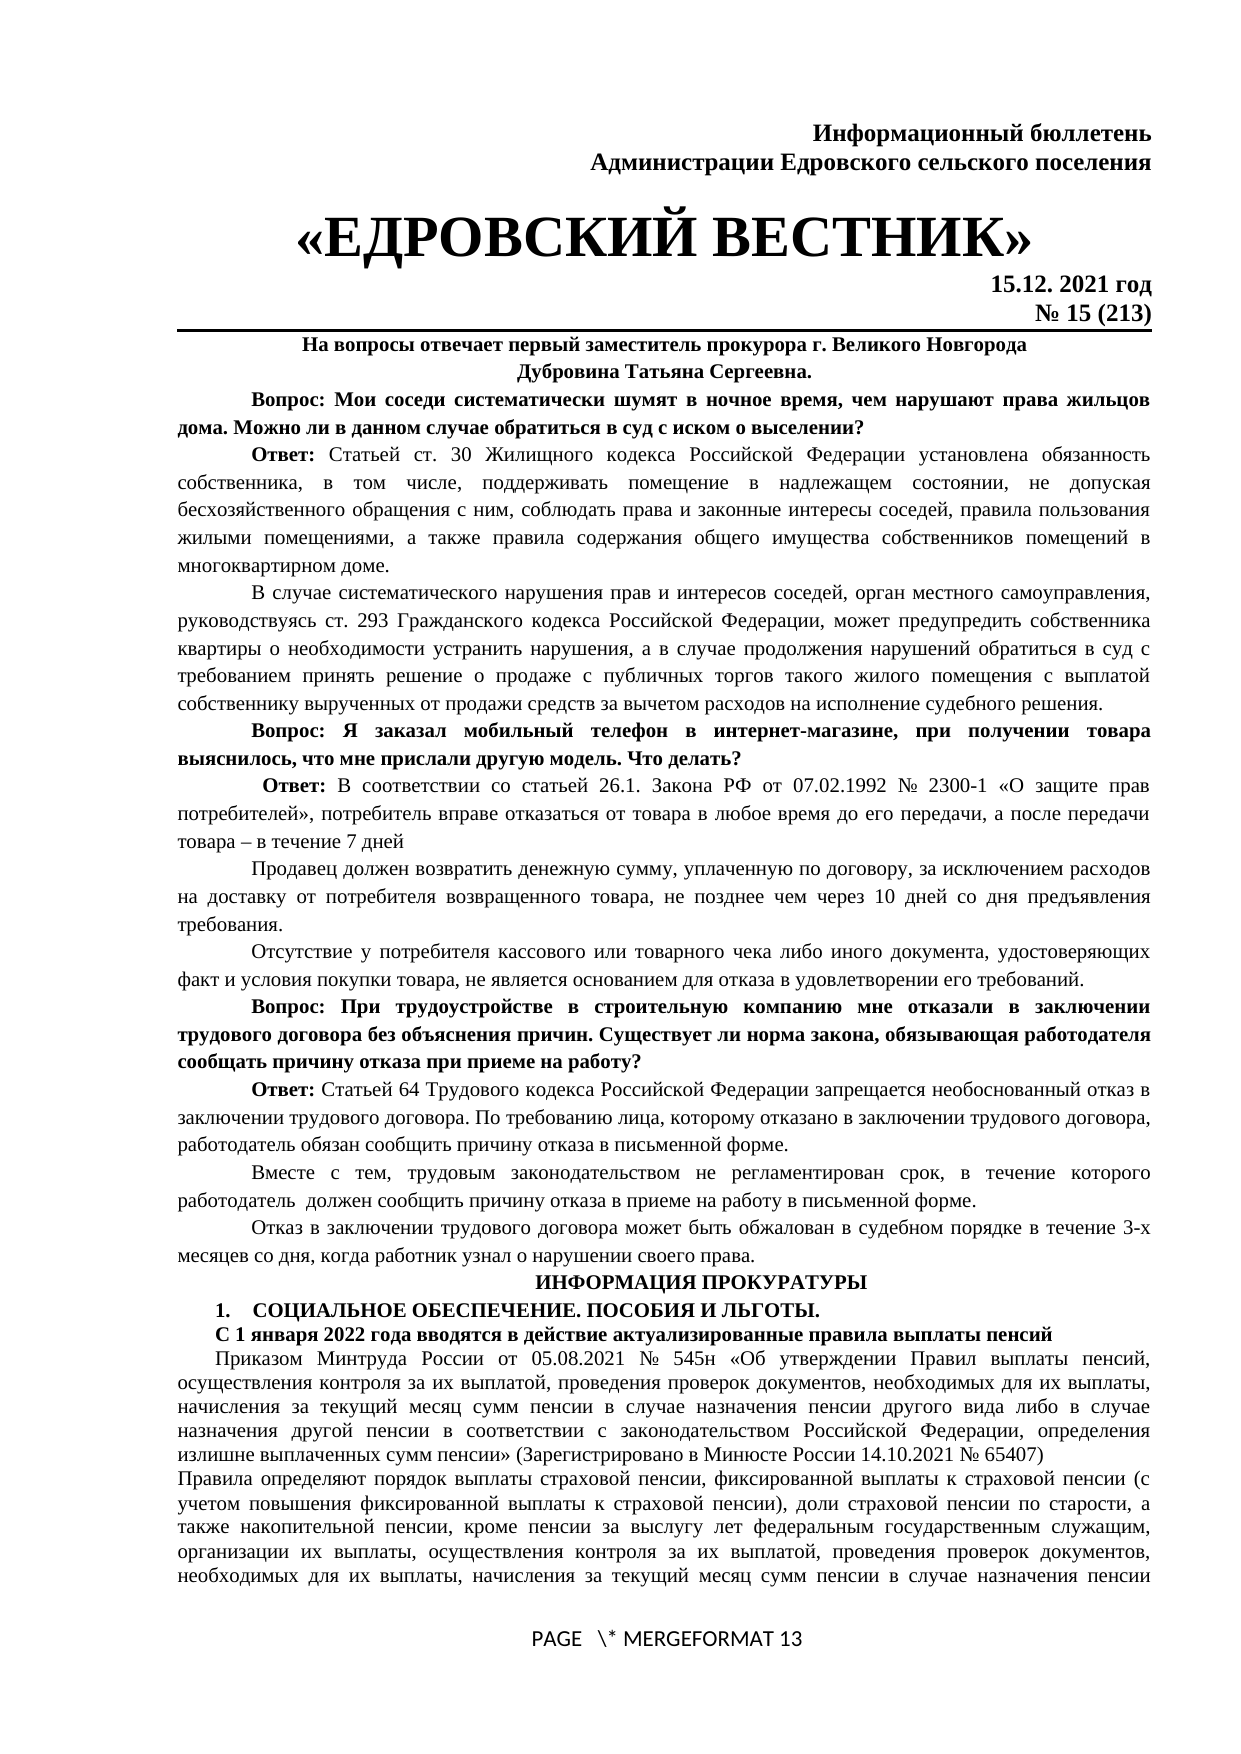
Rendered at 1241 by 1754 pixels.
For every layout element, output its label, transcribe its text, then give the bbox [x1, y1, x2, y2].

text Информационный бюллетень [177, 118, 1152, 147]
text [177, 1466, 1152, 1587]
text Вопрос: Мои соседи систематически шумят в ночное время, чем нарушают права жильцов дома. Можно ли в данном случае обратиться в суд с иском о выселении? [177, 387, 1152, 439]
text Вопрос: Я заказал мобильный телефон в интернет-магазине, при получении товара выяснилось, что мне прислали другую модель. Что делать? [177, 718, 1152, 770]
text Ответ: В соответствии со статьей 26.1. Закона РФ от 07.02.1992 № 2300-1 «О защите прав потребителей», потребитель вправе отказаться от товара в любое время до его передачи, а после передачи товара – в течение 7 дней [177, 773, 1152, 853]
text На вопросы отвечает первый заместитель прокурора г. Великого Новгорода [177, 332, 1152, 356]
text Администрации Едровского сельского поселения [177, 147, 1152, 176]
text Вопрос: При трудоустройстве в строительную компанию мне отказали в заключении трудового договора без объяснения причин. Существует ли норма закона, обязывающая работодателя сообщать причину отказа при приеме на работу? [177, 994, 1152, 1073]
text «ЕДРОВСКИЙ ВЕСТНИК» [177, 202, 1152, 269]
text Ответ: Статьей ст. 30 Жилищного кодекса Российской Федерации установлена обязанность собственника, в том числе, поддерживать помещение в надлежащем состоянии, не допуская бесхозяйственного обращения с ним, соблюдать права и законные интересы соседей, правила пользования жилыми помещениями, а также правила содержания общего имущества собственников помещений в многоквартирном доме. [177, 442, 1152, 577]
text Дубровина Татьяна Сергеевна. [177, 359, 1152, 383]
text № 15 (213) [177, 298, 1152, 329]
text Продавец должен возвратить денежную сумму, уплаченную по договору, за исключением расходов на доставку от потребителя возвращенного товара, не позднее чем через 10 дней со дня предъявления требования. [177, 856, 1152, 936]
text С 1 января 2022 года вводятся в действие актуализированные правила выплаты пенсий [177, 1322, 1152, 1346]
text ИНФОРМАЦИЯ ПРОКУРАТУРЫ [177, 1270, 1152, 1294]
text Ответ: Статьей 64 Трудового кодекса Российской Федерации запрещается необоснованный отказ в заключении трудового договора. По требованию лица, которому отказано в заключении трудового договора, работодатель обязан сообщить причину отказа в письменной форме. [177, 1077, 1152, 1156]
text Отказ в заключении трудового договора может быть обжалован в судебном порядке в течение 3-х месяцев со дня, когда работник узнал о нарушении своего права. [177, 1215, 1152, 1267]
text В случае систематического нарушения прав и интересов соседей, орган местного самоуправления, руководствуясь ст. 293 Гражданского кодекса Российской Федерации, может предупредить собственника квартиры о необходимости устранить нарушения, а в случае продолжения нарушений обратиться в суд с требованием принять решение о продаже с публичных торгов такого жилого помещения с выплатой собственнику вырученных от продажи средств за вычетом расходов на исполнение судебного решения. [177, 580, 1152, 715]
text Вместе с тем, трудовым законодательством не регламентирован срок, в течение которого работодатель должен сообщить причину отказа в приеме на работу в письменной форме. [177, 1160, 1152, 1212]
text 15.12. 2021 год [177, 269, 1152, 298]
text Приказом Минтруда России от 05.08.2021 № 545н «Об утверждении Правил выплаты пенсий, осуществления контроля за их выплатой, проведения проверок документов, необходимых для их выплаты, начисления за текущий месяц сумм пенсии в случае назначения пенсии другого вида либо в случае назначения другой пенсии в соответствии с законодательством Российской Федерации, определения излишне выплаченных сумм пенсии» (Зарегистрировано в Минюсте России 14.10.2021 № 65407) [177, 1346, 1152, 1466]
list СОЦИАЛЬНОЕ ОБЕСПЕЧЕНИЕ. ПОСОБИЯ И ЛЬГОТЫ. [215, 1298, 1152, 1322]
text Отсутствие у потребителя кассового или товарного чека либо иного документа, удостоверяющих факт и условия покупки товара, не является основанием для отказа в удовлетворении его требований. [177, 939, 1152, 991]
